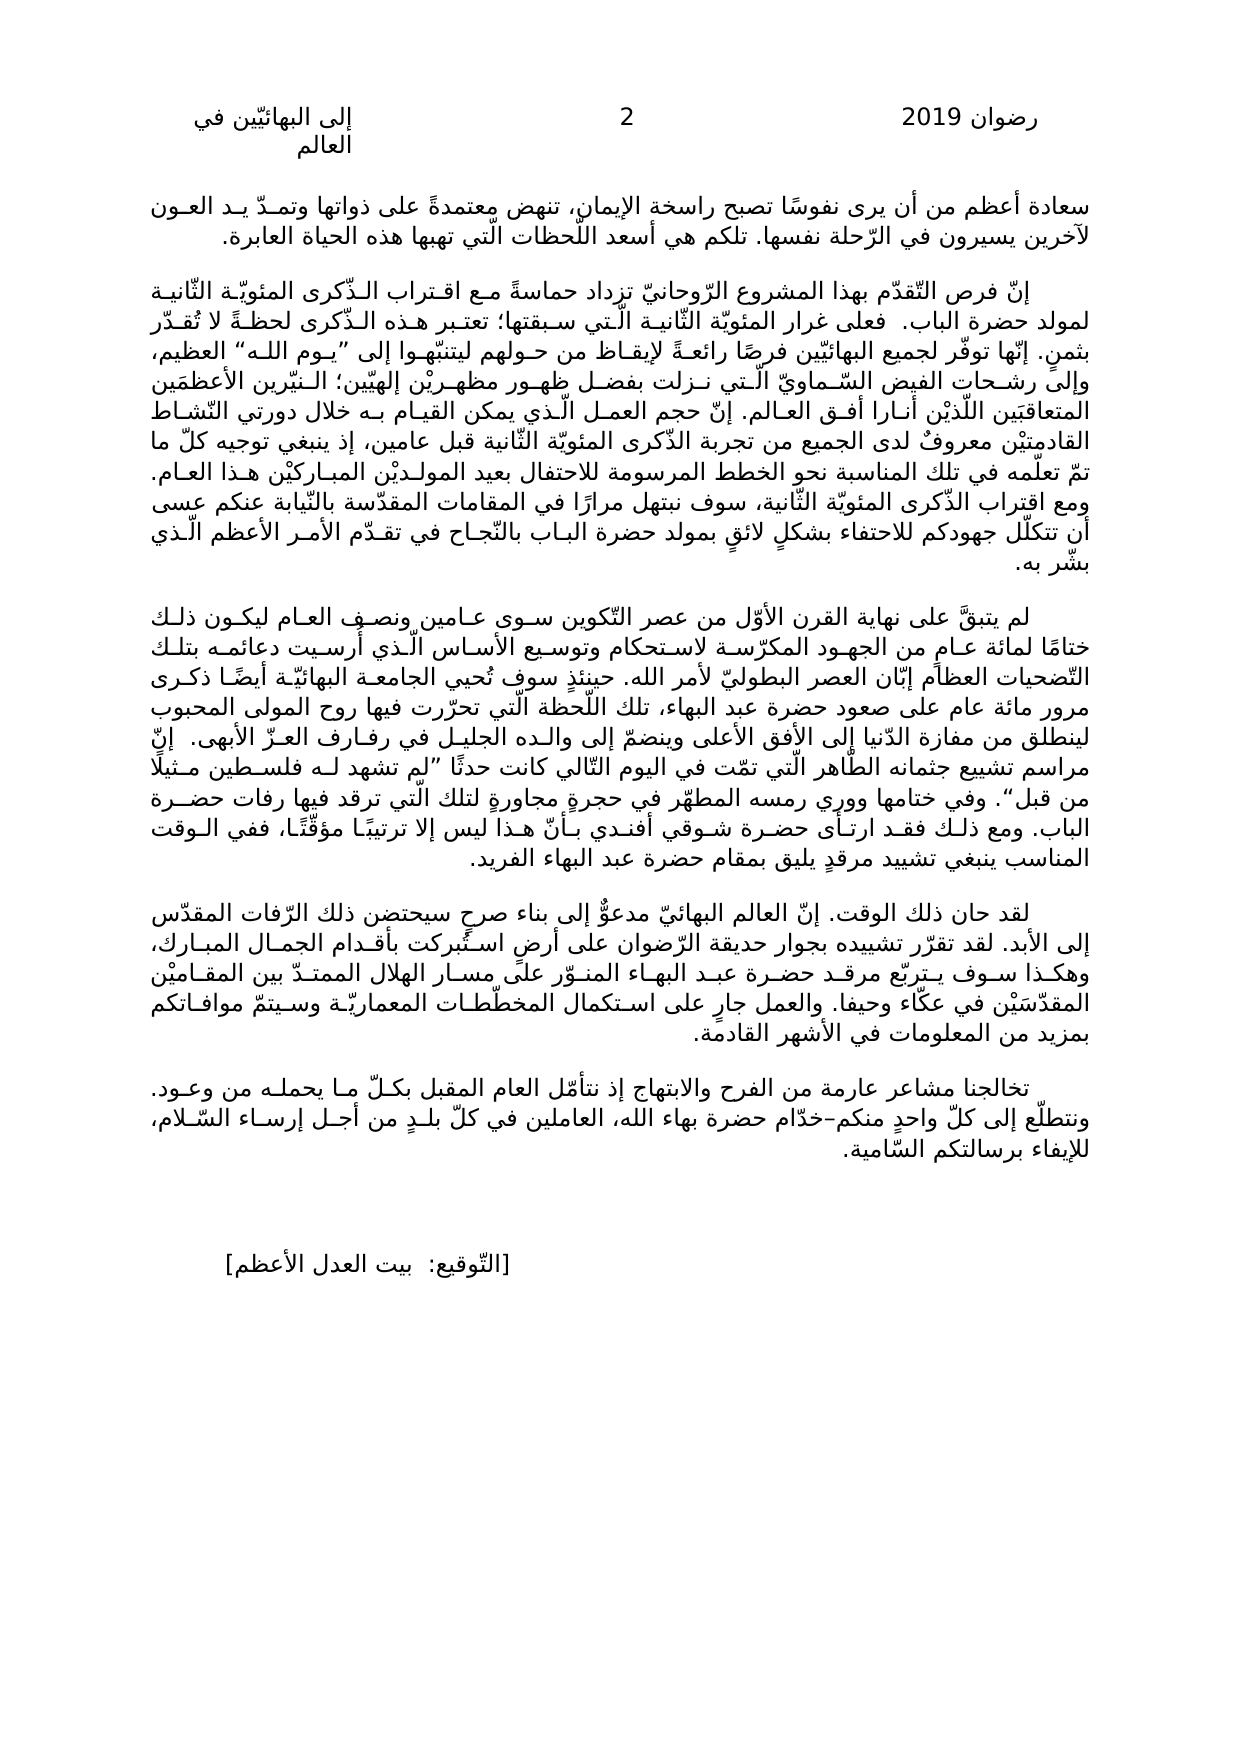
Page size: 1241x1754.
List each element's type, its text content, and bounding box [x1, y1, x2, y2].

text [التّوقيع: بيت العدل الأعظم] [225, 1250, 1087, 1278]
text إنّ فرص التّقدّم بهذا المشروع الرّوحانيّ تزداد حماسةً مع اقتراب الذّكرى المئويّة الثّانية لمولد حضرة الباب. فعلى غرار المئويّة الثّانية الّتي سبقتها؛ تعتبر هذه الذّكرى لحظةً لا تُقدّر بثمنٍ. إنّها توفّر لجميع البهائيّين فرصًا رائعةً لإيقاظ من حولهم ليتنبّهوا إلى ”يوم الله“ العظيم، وإلى رشحات الفيض السّماويّ الّتي نزلت بفضل ظهور مظهريْن إلهيّين؛ النيّرين الأعظمَين المتعاقبَين اللّذيْن أنارا أفق العالم. إنّ حجم العمل الّذي يمكن القيام به خلال دورتي النّشاط القادمتيْن معروفٌ لدى الجميع من تجربة الذّكرى المئويّة الثّانية قبل عامين، إذ ينبغي توجيه كلّ ما تمّ تعلّمه في تلك المناسبة نحو الخطط المرسومة للاحتفال بعيد المولديْن المباركيْن هذا العام. ومع اقتراب الذّكرى المئويّة الثّانية، سوف نبتهل مرارًا في المقامات المقدّسة بالنّيابة عنكم عسى أن تتكلّل جهودكم للاحتفاء بشكلٍ لائقٍ بمولد حضرة الباب بالنّجاح في تقدّم الأمر الأعظم الّذي بشّر به. [150, 277, 1090, 576]
text تخالجنا مشاعر عارمة من الفرح والابتهاج إذ نتأمّل العام المقبل بكلّ ما يحمله من وعود. ونتطلّع إلى كلّ واحدٍ منكم–خدّام حضرة بهاء الله، العاملين في كلّ بلدٍ من أجل إرساء السّلام، للإيفاء برسالتكم السّامية. [150, 1074, 1090, 1163]
text لم يتبقَّ على نهاية القرن الأوّل من عصر التّكوين سوى عامين ونصف العام ليكون ذلك ختامًا لمائة عامٍ من الجهود المكرّسة لاستحكام وتوسيع الأساس الّذي أُرسيت دعائمه بتلك التّضحيات العظام إبّان العصر البطوليّ لأمر الله. حينئذٍ سوف تُحيي الجامعة البهائيّة أيضًا ذكرى مرور مائة عام على صعود حضرة عبد البهاء، تلك اللّحظة الّتي تحرّرت فيها روح المولى المحبوب لينطلق من مفازة الدّنيا إلى الأفق الأعلى وينضمّ إلى والده الجليل في رفارف العزّ الأبهى. إنّ مراسم تشييع جثمانه الطّاهر الّتي تمّت في اليوم التّالي كانت حدثًا ”لم تشهد له فلسطين مثيلًا من قبل“. وفي ختامها ووري رمسه المطهّر في حجرةٍ مجاورةٍ لتلك الّتي ترقد فيها رفات حضرة الباب. ومع ذلك فقد ارتأى حضرة شوقي أفندي بأنّ هذا ليس إلا ترتيبًا مؤقّتًا، ففي الوقت المناسب ينبغي تشييد مرقدٍ يليق بمقام حضرة عبد البهاء الفريد. [150, 603, 1090, 872]
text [150, 192, 1090, 250]
text لقد حان ذلك الوقت. إنّ العالم البهائيّ مدعوٌّ إلى بناء صرحٍ سيحتضن ذلك الرّفات المقدّس إلى الأبد. لقد تقرّر تشييده بجوار حديقة الرّضوان على أرضٍ استُبركت بأقدام الجمال المبارك، وهكذا سوف يتربّع مرقد حضرة عبد البهاء المنوّر على مسار الهلال الممتدّ بين المقاميْن المقدّسَيْن في عكّاء وحيفا. والعمل جارٍ على استكمال المخطّطات المعماريّة وسيتمّ موافاتكم بمزيد من المعلومات في الأشهر القادمة. [150, 899, 1090, 1047]
